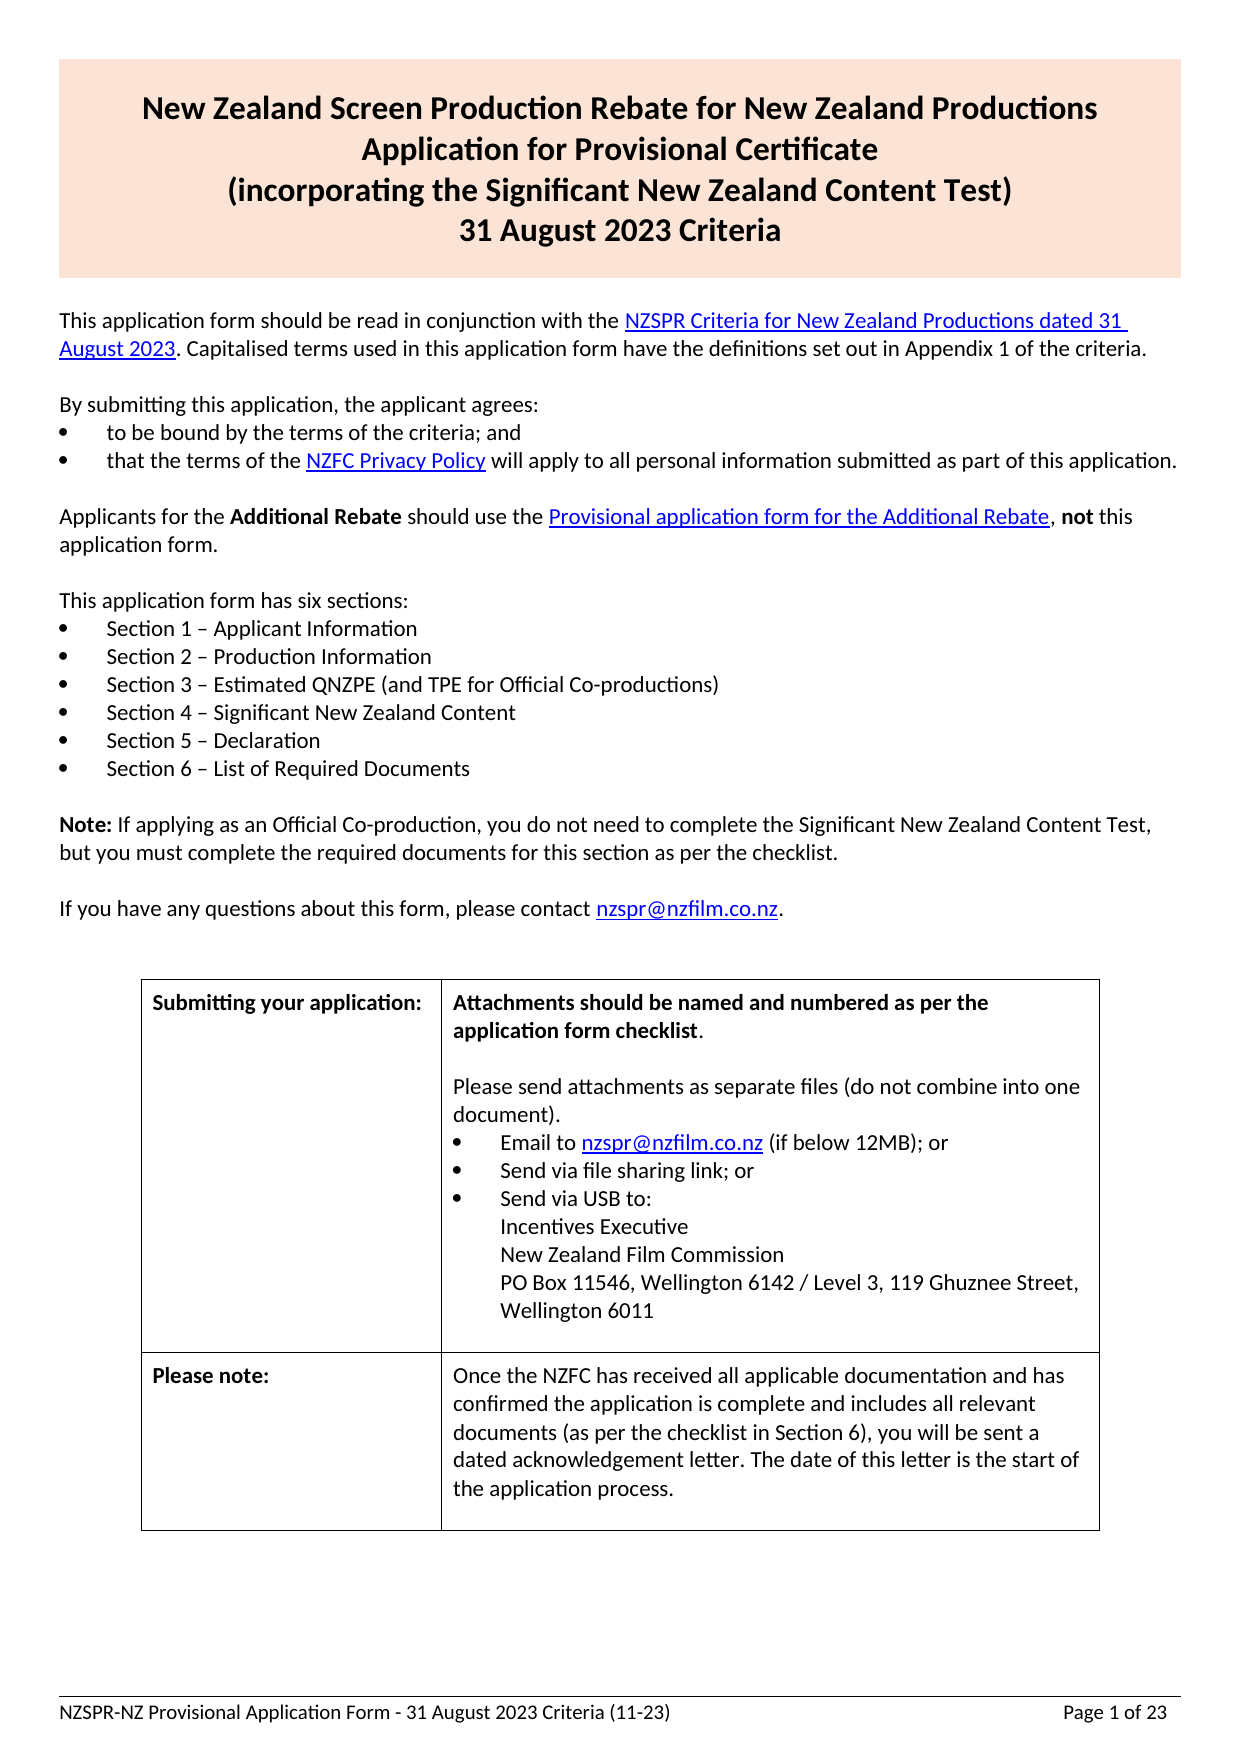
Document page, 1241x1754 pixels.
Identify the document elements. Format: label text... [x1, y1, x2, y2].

text This application form has six sections: [59, 586, 1181, 614]
table_cell Once the NZFC has received all applicable documentation and has confirmed the application is complete and includes all relevant documents (as per the checklist in Section 6), you will be sent a dated acknowledgement letter. The date of this letter is the start of the application process. [442, 1353, 1099, 1530]
text By submitting this application, the applicant agrees: [59, 390, 1181, 418]
text (incorporating the Significant New Zealand Content Test) [59, 168, 1181, 209]
text Note: If applying as an Official Co-production, you do not need to complete the Significant New Zealand Content Test, but you must complete the required documents for this section as per the checklist. [59, 810, 1181, 866]
table_header Attachments should be named and numbered as per the application form checklist. Please send attachments as separate files (do not combine into one document). Email to nzspr@nzfilm.co.nz (if below 12MB); or Send via file sharing link; or Send via USB to: Incentives Executive New Zealand Film Commission PO Box 11546, Wellington 6142 / Level 3, 119 Ghuznee Street, Wellington 6011 [442, 980, 1099, 1352]
list Section 3 – Estimated QNZPE (and TPE for Official Co-productions) [59, 670, 1181, 698]
list that the terms of the NZFC Privacy Policy will apply to all personal information submitted as part of this application. [59, 446, 1181, 474]
text New Zealand Screen Production Rebate for New Zealand Productions [59, 87, 1181, 128]
list Section 6 – List of Required Documents [59, 754, 1181, 782]
list Section 4 – Significant New Zealand Content [59, 698, 1181, 726]
list Section 1 – Applicant Information [59, 614, 1181, 642]
text 31 August 2023 Criteria [59, 209, 1181, 250]
list Section 5 – Declaration [59, 726, 1181, 754]
table_header Submitting your application: [142, 980, 441, 1352]
text Applicants for the Additional Rebate should use the Provisional application form for the Additional Rebate, not this application form. [59, 502, 1181, 558]
list Section 2 – Production Information [59, 642, 1181, 670]
text This application form should be read in conjunction with the NZSPR Criteria for New Zealand Productions dated 31 August 2023. Capitalised terms used in this application form have the definitions set out in Appendix 1 of the criteria. [59, 306, 1181, 362]
text Application for Provisional Certificate [59, 128, 1181, 168]
table_cell Please note: [142, 1353, 441, 1530]
text If you have any questions about this form, please contact nzspr@nzfilm.co.nz. [59, 894, 1181, 922]
list to be bound by the terms of the criteria; and [59, 418, 1181, 446]
